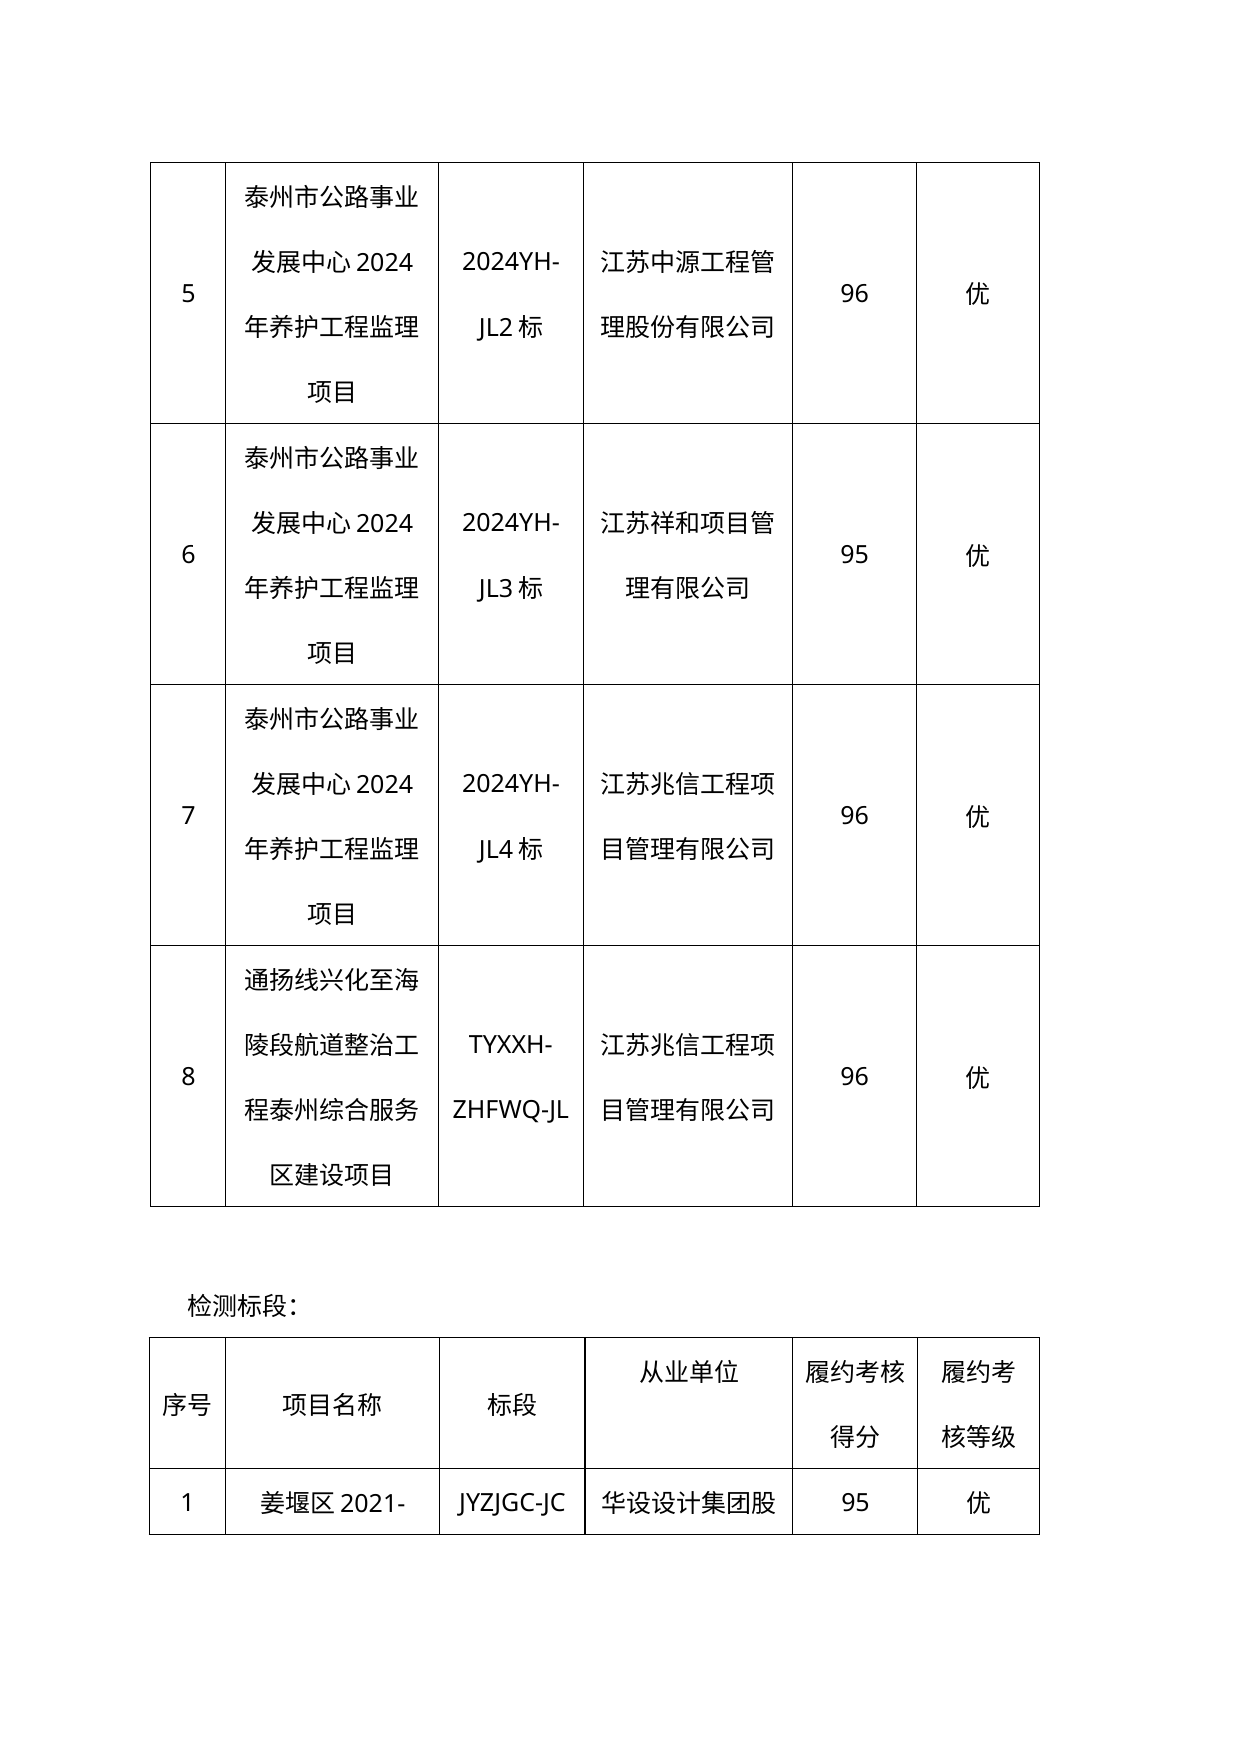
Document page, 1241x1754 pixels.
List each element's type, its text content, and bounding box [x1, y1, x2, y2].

table_cell 江苏兆信工程项目管理有限公司 [584, 946, 792, 1206]
table_cell 1 [150, 1469, 225, 1534]
table_header 从业单位 [586, 1338, 792, 1468]
table_cell 优 [918, 1469, 1039, 1534]
table_cell 7 [151, 685, 225, 945]
table_cell 优 [917, 685, 1039, 945]
table_cell JYZJGC-JC [440, 1469, 584, 1534]
table_cell TYXXH-ZHFWQ-JL [439, 946, 583, 1206]
table_cell 2024YH-JL2标 [439, 163, 583, 423]
table_cell 泰州市公路事业发展中心2024年养护工程监理项目 [226, 424, 438, 684]
table_cell 95 [793, 424, 916, 684]
table_cell 8 [151, 946, 225, 1206]
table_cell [226, 1469, 439, 1534]
table_cell 江苏中源工程管理股份有限公司 [584, 163, 792, 423]
table_cell 江苏祥和项目管理有限公司 [584, 424, 792, 684]
table_cell 优 [917, 163, 1039, 423]
table_cell 2024YH-JL4标 [439, 685, 583, 945]
table_cell 6 [151, 424, 225, 684]
table_cell 95 [793, 1469, 917, 1534]
table_header 项目名称 [226, 1338, 439, 1468]
table_header 履约考核得分 [793, 1338, 917, 1468]
table_cell 泰州市公路事业发展中心2024年养护工程监理项目 [226, 685, 438, 945]
table_cell 5 [151, 163, 225, 423]
table_header 序号 [150, 1338, 225, 1468]
table_header 履约考核等级 [918, 1338, 1039, 1468]
table_cell 优 [917, 424, 1039, 684]
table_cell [226, 163, 438, 423]
table_cell 优 [917, 946, 1039, 1206]
table_cell 2024YH-JL3标 [439, 424, 583, 684]
table_header 标段 [440, 1338, 584, 1468]
table_cell 江苏兆信工程项目管理有限公司 [584, 685, 792, 945]
table_cell 96 [793, 163, 916, 423]
table_cell 通扬线兴化至海陵段航道整治工程泰州综合服务区建设项目 [226, 946, 438, 1206]
table_cell 96 [793, 685, 916, 945]
text 检测标段： [187, 1272, 1053, 1337]
table_cell 96 [793, 946, 916, 1206]
table_cell 华设设计集团股份有限公司 [586, 1469, 792, 1534]
